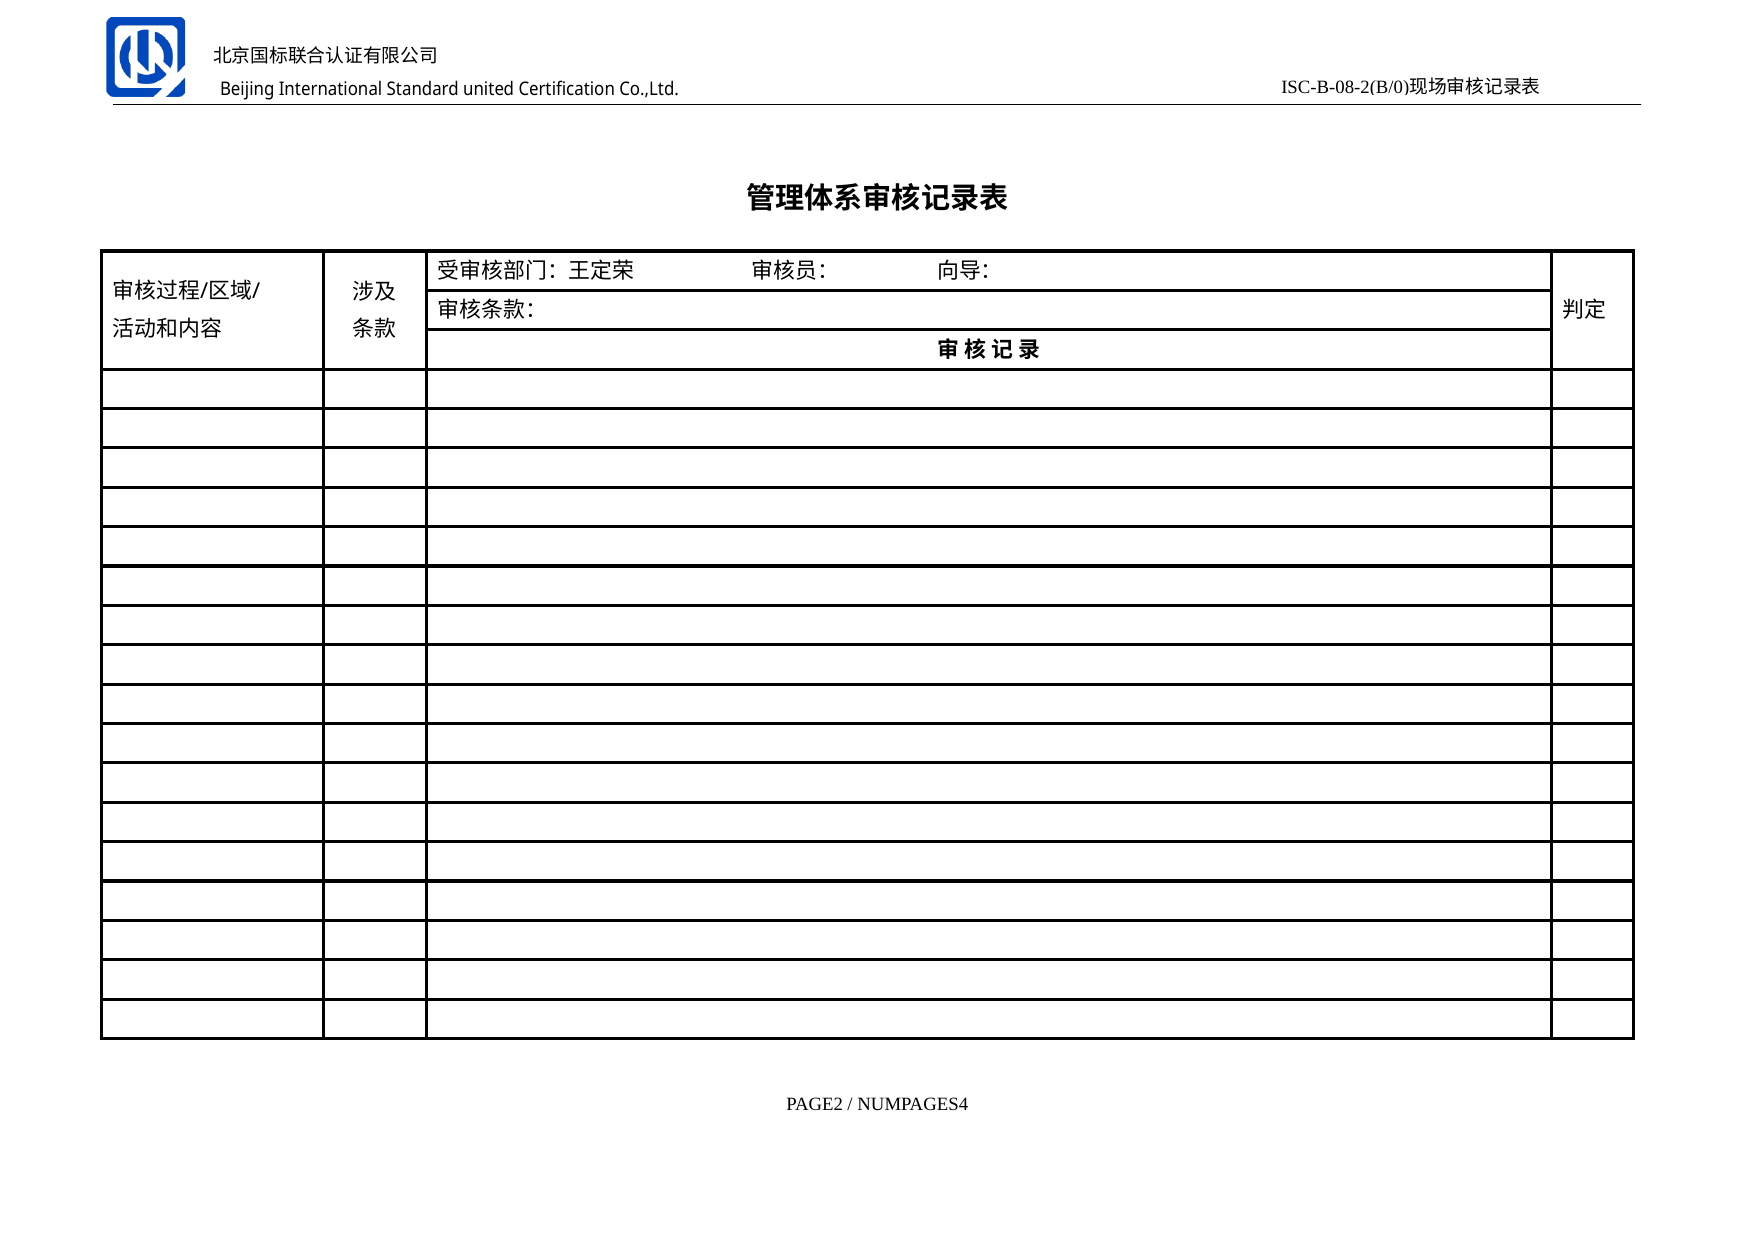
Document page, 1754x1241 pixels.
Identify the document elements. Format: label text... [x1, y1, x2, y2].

table_cell [325, 489, 425, 525]
table_cell [325, 843, 425, 879]
table_cell [428, 528, 1550, 564]
table_cell [1553, 568, 1632, 604]
table_cell [325, 922, 425, 958]
table_cell [1553, 883, 1632, 919]
table_cell [103, 764, 322, 801]
table_cell [428, 568, 1550, 604]
table_cell [428, 764, 1550, 801]
table_cell [103, 922, 322, 958]
table_cell [428, 922, 1550, 958]
table_cell [428, 804, 1550, 840]
table_cell [1553, 961, 1632, 997]
table_cell [428, 686, 1550, 722]
table_cell [1553, 489, 1632, 525]
table_cell [103, 961, 322, 997]
table_cell [325, 607, 425, 643]
table_cell [103, 607, 322, 643]
table_cell [325, 961, 425, 997]
table_cell [325, 528, 425, 564]
table_cell [428, 489, 1550, 525]
table_cell [103, 1001, 322, 1037]
table_cell [325, 686, 425, 722]
table_cell [1553, 410, 1632, 446]
table_cell [428, 843, 1550, 879]
table_cell [428, 725, 1550, 761]
table_cell [428, 449, 1550, 486]
table_cell [1553, 528, 1632, 564]
table_cell [103, 646, 322, 682]
table_cell [103, 489, 322, 525]
table_cell [103, 843, 322, 879]
table_cell [1553, 843, 1632, 879]
table_cell [325, 804, 425, 840]
table_cell [103, 686, 322, 722]
table_cell [1553, 607, 1632, 643]
table_cell [325, 568, 425, 604]
table_cell [103, 883, 322, 919]
table_cell [1553, 804, 1632, 840]
table_cell [325, 1001, 425, 1037]
table_cell [428, 883, 1550, 919]
table_cell [1553, 1001, 1632, 1037]
text 管理体系审核记录表 [112, 163, 1641, 228]
table_cell [1553, 646, 1632, 682]
table_cell [103, 410, 322, 446]
table_cell [1553, 449, 1632, 486]
table_cell [103, 449, 322, 486]
table_cell [1553, 371, 1632, 407]
table_cell [103, 371, 322, 407]
table_cell [428, 607, 1550, 643]
table_cell 审 核 记 录 [428, 331, 1550, 367]
picture [106, 17, 186, 97]
table_cell [1553, 686, 1632, 722]
table_cell [325, 371, 425, 407]
table_cell [1553, 764, 1632, 801]
table_cell [103, 568, 322, 604]
table_cell [1553, 922, 1632, 958]
table_header 审核过程/区域/ 活动和内容 [103, 253, 322, 367]
table_cell [325, 410, 425, 446]
table_cell [428, 961, 1550, 997]
table_header 判定 [1553, 253, 1632, 367]
table_cell [325, 449, 425, 486]
table_cell [325, 725, 425, 761]
table_cell [1553, 725, 1632, 761]
table_cell [428, 371, 1550, 407]
table_header 涉及 条款 [325, 253, 425, 367]
table_cell [428, 1001, 1550, 1037]
table_cell 审核条款： [428, 292, 1550, 328]
table_header 受审核部门：王定荣 审核员： 向导： [428, 253, 1550, 289]
table_cell [103, 804, 322, 840]
table_cell [325, 883, 425, 919]
table_cell [325, 646, 425, 682]
table_cell [428, 410, 1550, 446]
table_cell [325, 764, 425, 801]
table_cell [428, 646, 1550, 682]
table_cell [103, 528, 322, 564]
table_cell [103, 725, 322, 761]
